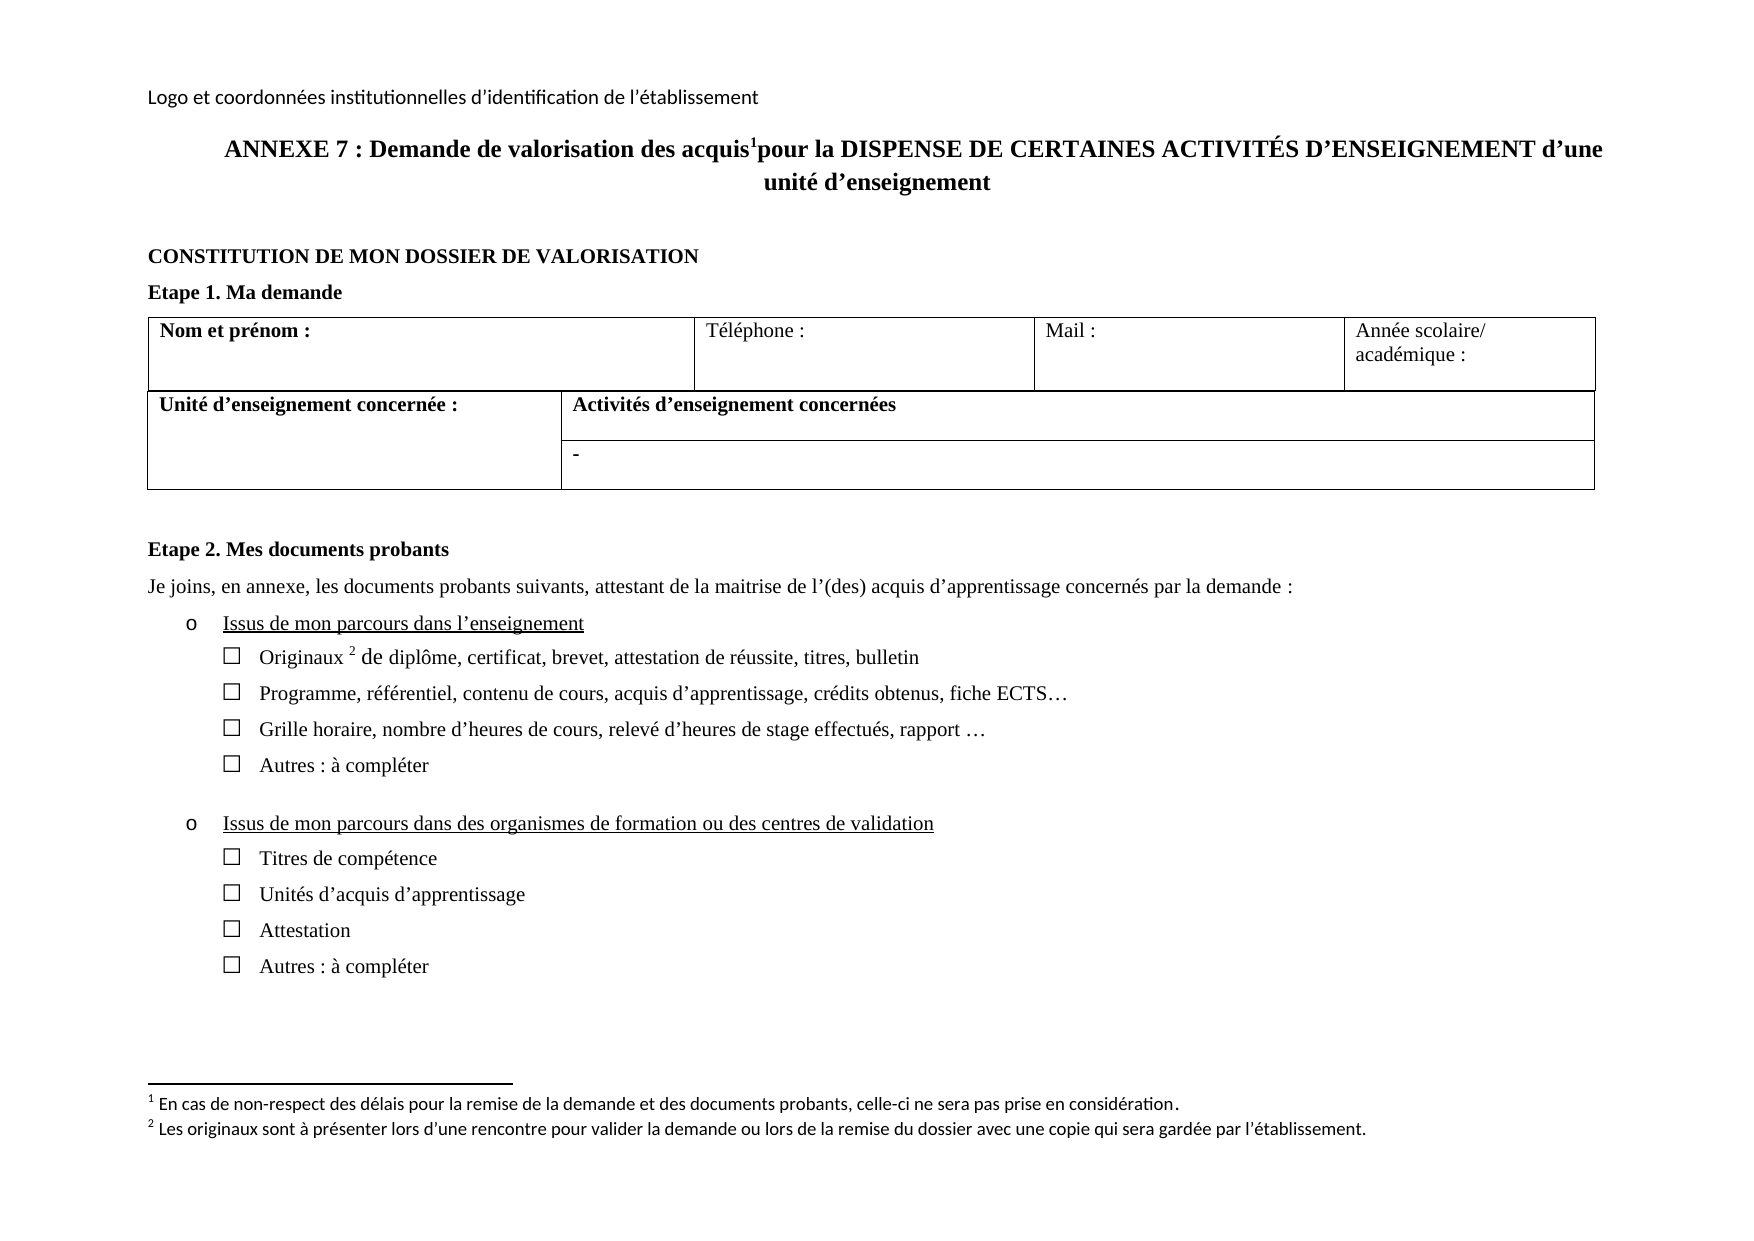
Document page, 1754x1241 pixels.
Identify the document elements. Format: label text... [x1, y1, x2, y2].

text Attestation [221, 913, 1606, 944]
text Titres de compétence [221, 841, 1606, 872]
text Autres : à compléter [221, 748, 1606, 779]
text ANNEXE 7 : Demande de valorisation des acquispour la DISPENSE DE CERTAINES ACTIVITÉS D’ENSEIGNEMENT d’une unité d’enseignement [148, 134, 1606, 196]
list Issus de mon parcours dans l’enseignement [185, 610, 1606, 636]
table_header Mail : [1035, 318, 1344, 390]
table_header Nom et prénom : [149, 318, 694, 390]
text Autres : à compléter [221, 949, 1606, 980]
table_header Activités d’enseignement concernées [562, 392, 1594, 440]
text Originaux de diplôme, certificat, brevet, attestation de réussite, titres, bulletin [221, 640, 1606, 671]
table_header Téléphone : [695, 318, 1034, 390]
text Unités d’acquis d’apprentissage [221, 877, 1606, 908]
table_header Année scolaire/ académique : [1345, 318, 1595, 390]
text Programme, référentiel, contenu de cours, acquis d’apprentissage, crédits obtenus, fiche ECTS… [221, 676, 1606, 707]
text Etape 1. Ma demande [148, 280, 1606, 304]
text CONSTITUTION DE MON DOSSIER DE VALORISATION [148, 243, 1606, 268]
table_header Unité d’enseignement concernée : [148, 392, 561, 489]
list Issus de mon parcours dans des organismes de formation ou des centres de validation [185, 811, 1606, 837]
table_cell - [562, 441, 1594, 489]
text Grille horaire, nombre d’heures de cours, relevé d’heures de stage effectués, rapport … [221, 712, 1606, 743]
text Etape 2. Mes documents probants [148, 537, 1606, 561]
text Je joins, en annexe, les documents probants suivants, attestant de la maitrise de l’(des) acquis d’apprentissage concernés par la demande : [148, 574, 1606, 598]
